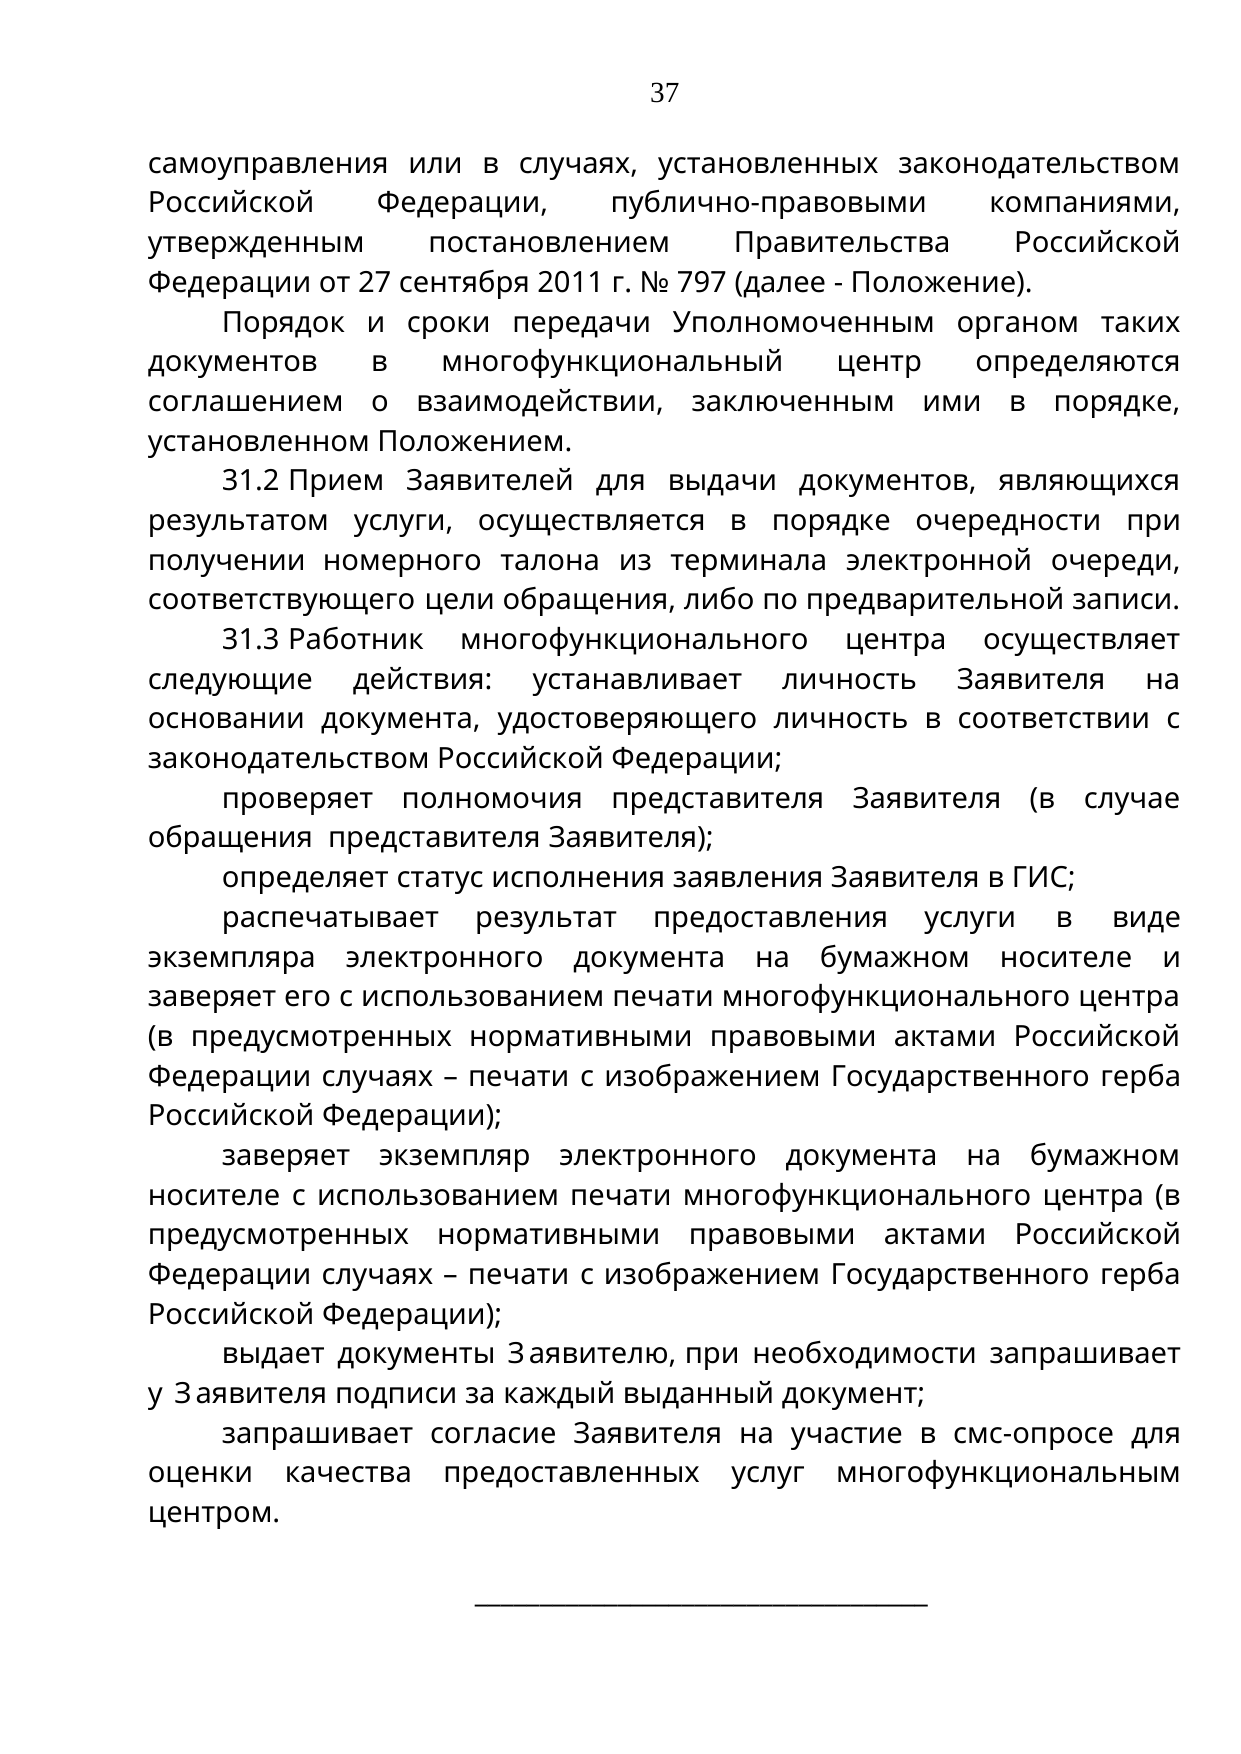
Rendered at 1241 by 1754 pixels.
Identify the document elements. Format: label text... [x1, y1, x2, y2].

list Прием Заявителей для выдачи документов, являющихся результатом услуги, осуществляется в порядке очередности при получении номерного талона из терминала электронной очереди, соответствующего цели обращения, либо по предварительной записи. [148, 459, 1181, 618]
text распечатывает результат предоставления услуги в виде экземпляра электронного документа на бумажном носителе и заверяет его с использованием печати многофункционального центра (в предусмотренных нормативными правовыми актами Российской Федерации случаях – печати с изображением Государственного герба Российской Федерации); [148, 896, 1181, 1134]
text выдает документы Заявителю, при необходимости запрашивает у Заявителя подписи за каждый выданный документ; [148, 1333, 1181, 1412]
text проверяет полномочия представителя Заявителя (в случае обращения представителя Заявителя); [148, 777, 1181, 856]
list Работник многофункционального центра осуществляет следующие действия: устанавливает личность Заявителя на основании документа, удостоверяющего личность в соответствии с законодательством Российской Федерации; [148, 618, 1181, 777]
text заверяет экземпляр электронного документа на бумажном носителе с использованием печати многофункционального центра (в предусмотренных нормативными правовыми актами Российской Федерации случаях – печати с изображением Государственного герба Российской Федерации); [148, 1134, 1181, 1333]
text Порядок и сроки передачи Уполномоченным органом таких документов в многофункциональный центр определяются соглашением о взаимодействии, заключенным ими в порядке, установленном Положением. [148, 301, 1181, 459]
text ___________________________________ [148, 1571, 1181, 1611]
text запрашивает согласие Заявителя на участие в смс-опросе для оценки качества предоставленных услуг многофункциональным центром. [148, 1412, 1181, 1531]
text определяет статус исполнения заявления Заявителя в ГИС; [148, 856, 1181, 896]
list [148, 142, 1181, 301]
